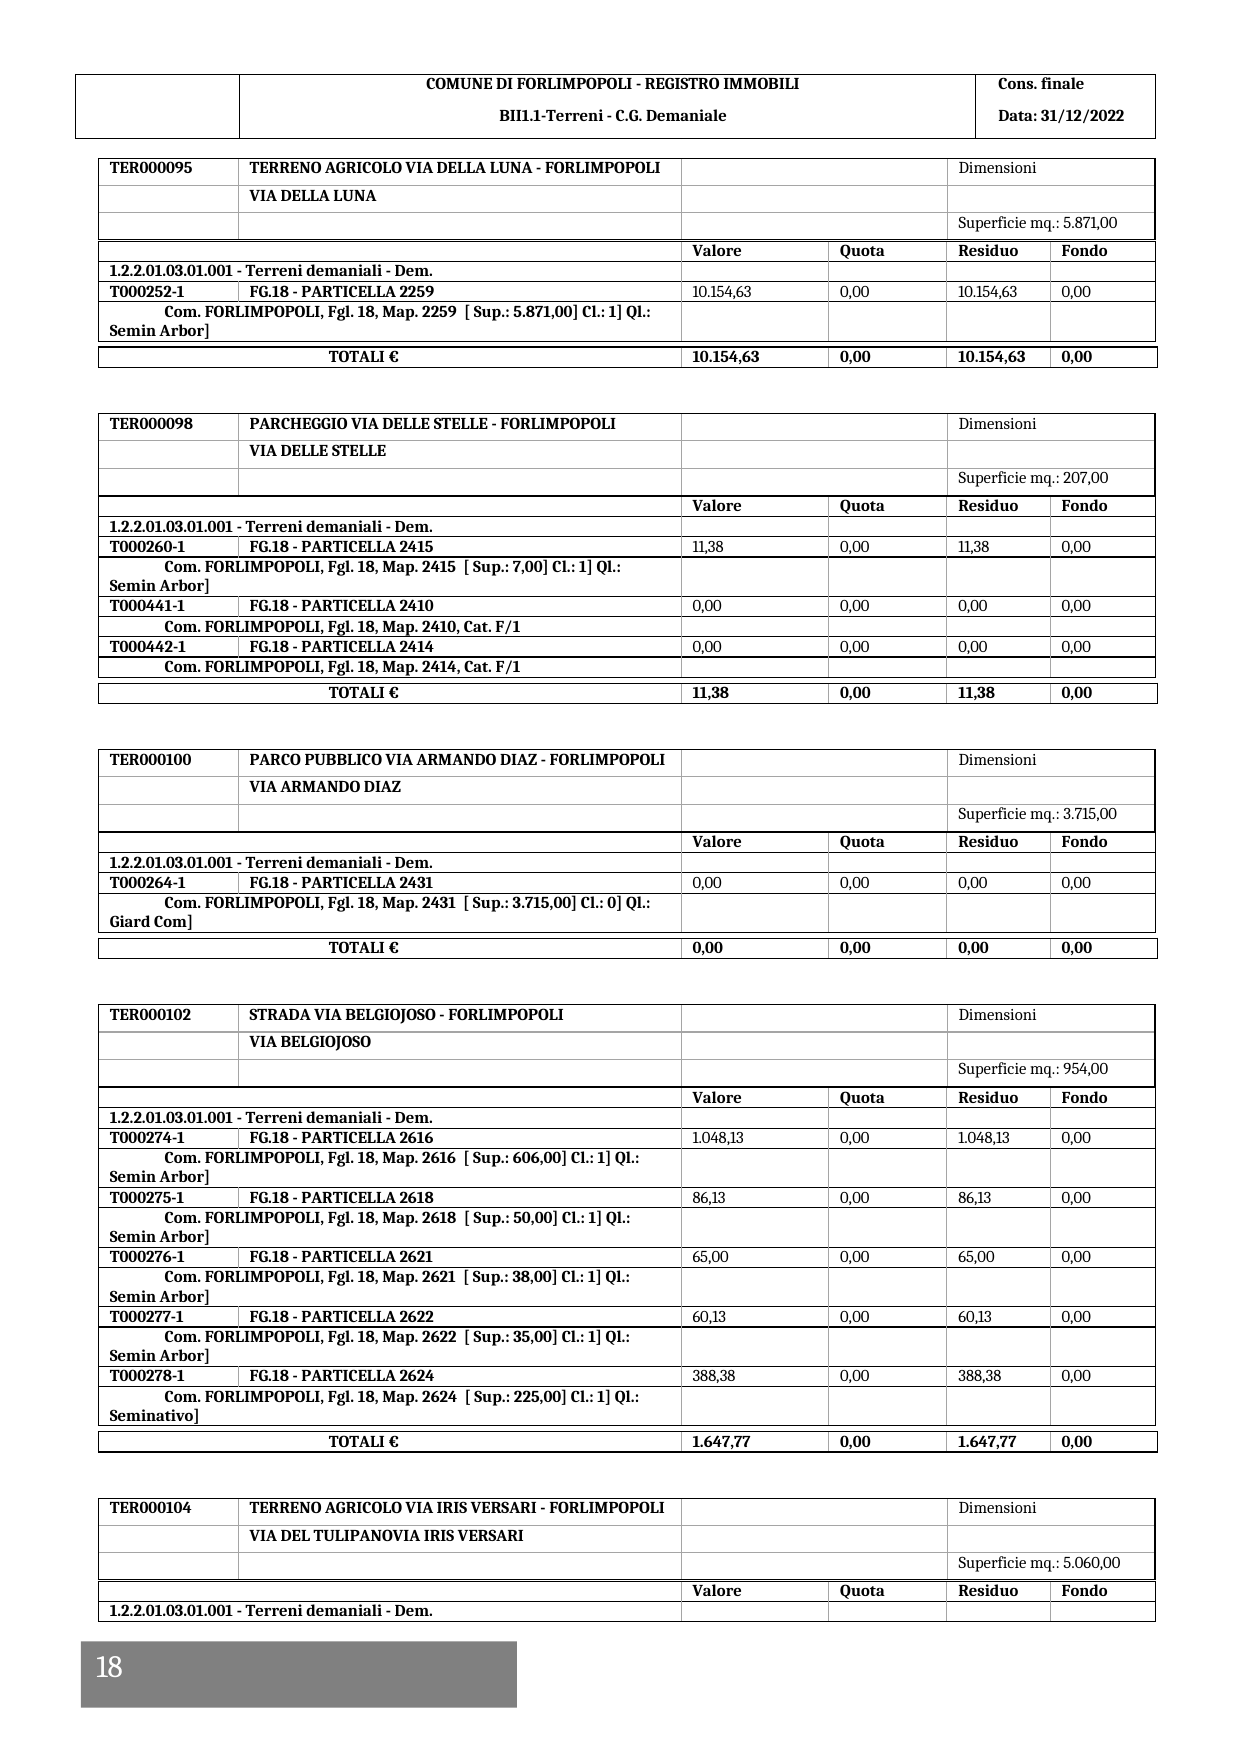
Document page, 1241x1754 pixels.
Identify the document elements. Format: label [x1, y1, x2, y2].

table_cell [75, 959, 1165, 1453]
table_cell [75, 1453, 1165, 1642]
table_cell [75, 704, 1165, 959]
table_cell [75, 368, 1165, 704]
table_cell [75, 158, 1165, 368]
